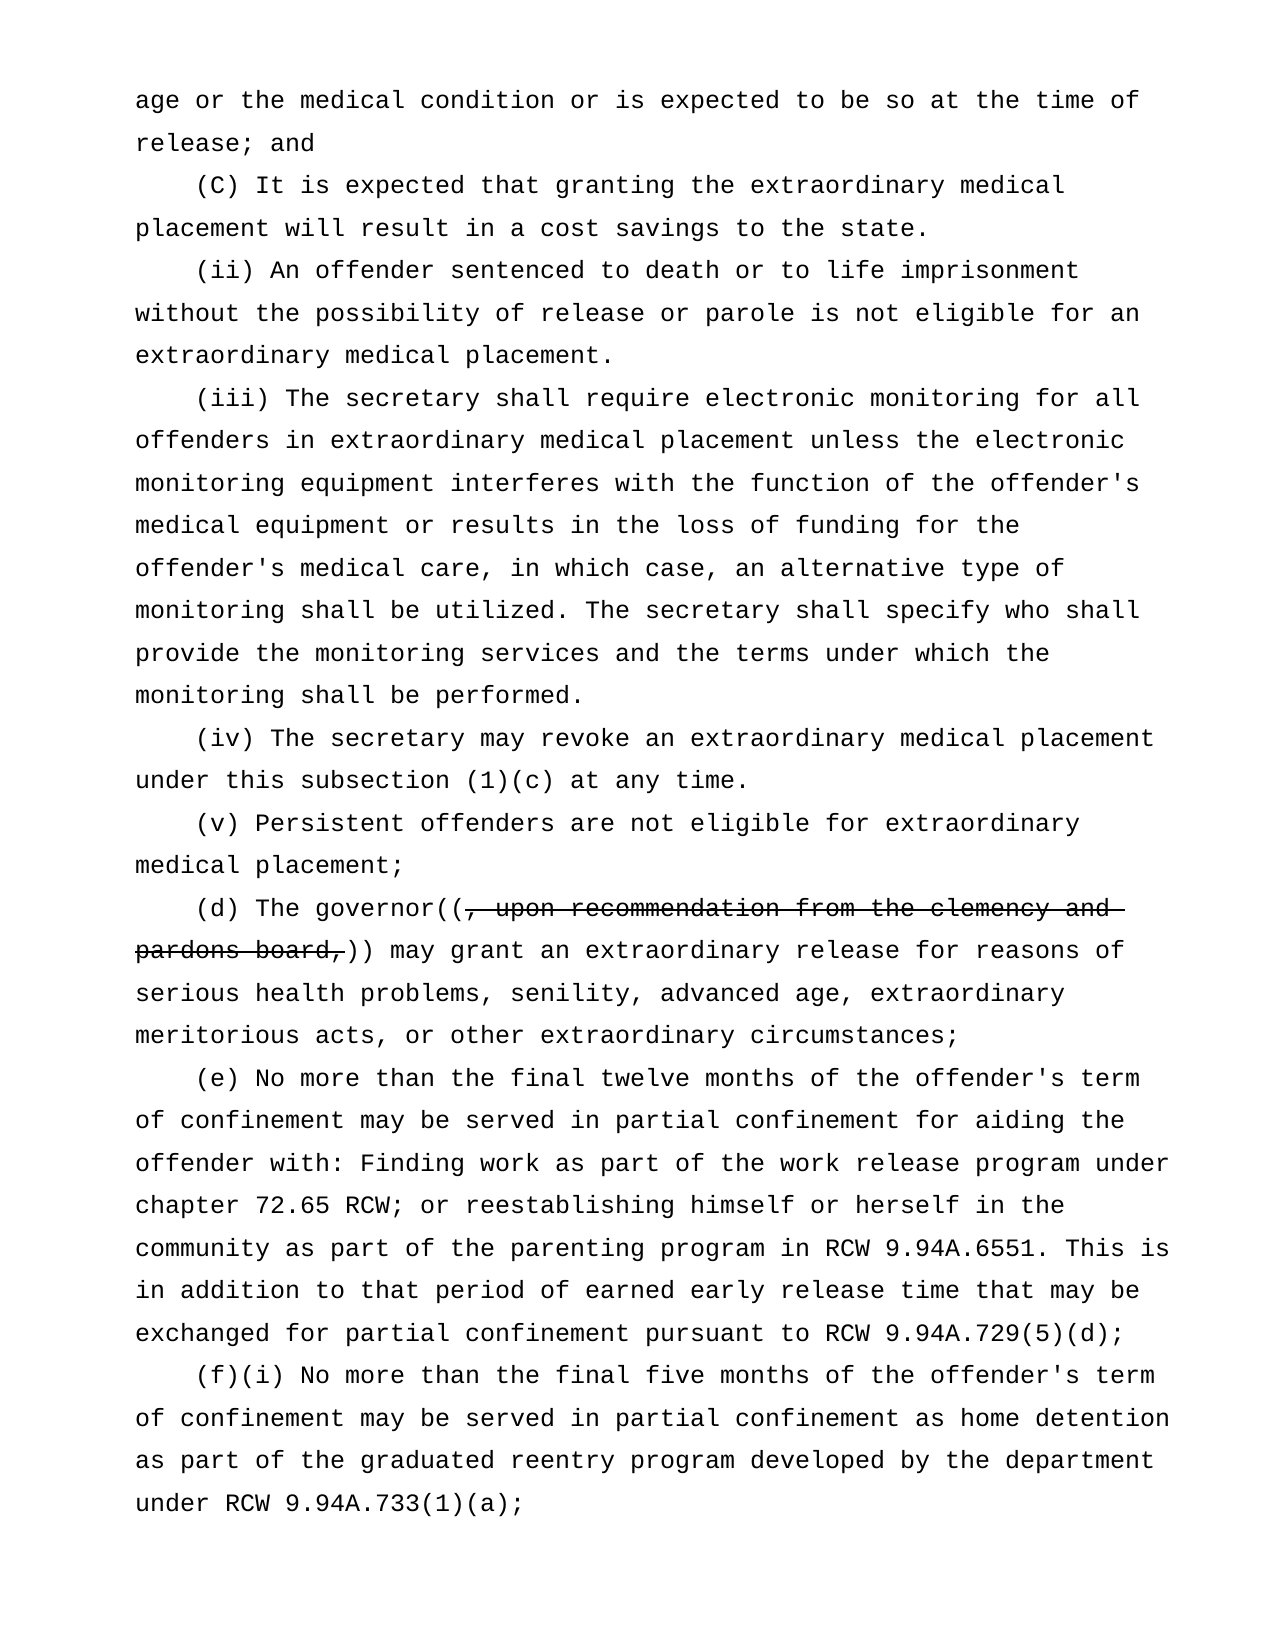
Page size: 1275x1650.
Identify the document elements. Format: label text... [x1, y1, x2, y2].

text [135, 75, 1170, 160]
text (iv) The secretary may revoke an extraordinary medical placement under this subsection (1)(c) at any time. [135, 712, 1170, 797]
text (v) Persistent offenders are not eligible for extraordinary medical placement; [135, 797, 1170, 882]
text (C) It is expected that granting the extraordinary medical placement will result in a cost savings to the state. [135, 160, 1170, 245]
text (f)(i) No more than the final five months of the offender's term of confinement may be served in partial confinement as home detention as part of the graduated reentry program developed by the department under RCW 9.94A.733(1)(a); [135, 1350, 1170, 1520]
text (d) The governor((, upon recommendation from the clemency and pardons board,)) may grant an extraordinary release for reasons of serious health problems, senility, advanced age, extraordinary meritorious acts, or other extraordinary circumstances; [135, 882, 1170, 1052]
text (iii) The secretary shall require electronic monitoring for all offenders in extraordinary medical placement unless the electronic monitoring equipment interferes with the function of the offender's medical equipment or results in the loss of funding for the offender's medical care, in which case, an alternative type of monitoring shall be utilized. The secretary shall specify who shall provide the monitoring services and the terms under which the monitoring shall be performed. [135, 372, 1170, 712]
text (e) No more than the final twelve months of the offender's term of confinement may be served in partial confinement for aiding the offender with: Finding work as part of the work release program under chapter 72.65 RCW; or reestablishing himself or herself in the community as part of the parenting program in RCW 9.94A.6551. This is in addition to that period of earned early release time that may be exchanged for partial confinement pursuant to RCW 9.94A.729(5)(d); [135, 1052, 1170, 1350]
text (ii) An offender sentenced to death or to life imprisonment without the possibility of release or parole is not eligible for an extraordinary medical placement. [135, 245, 1170, 372]
